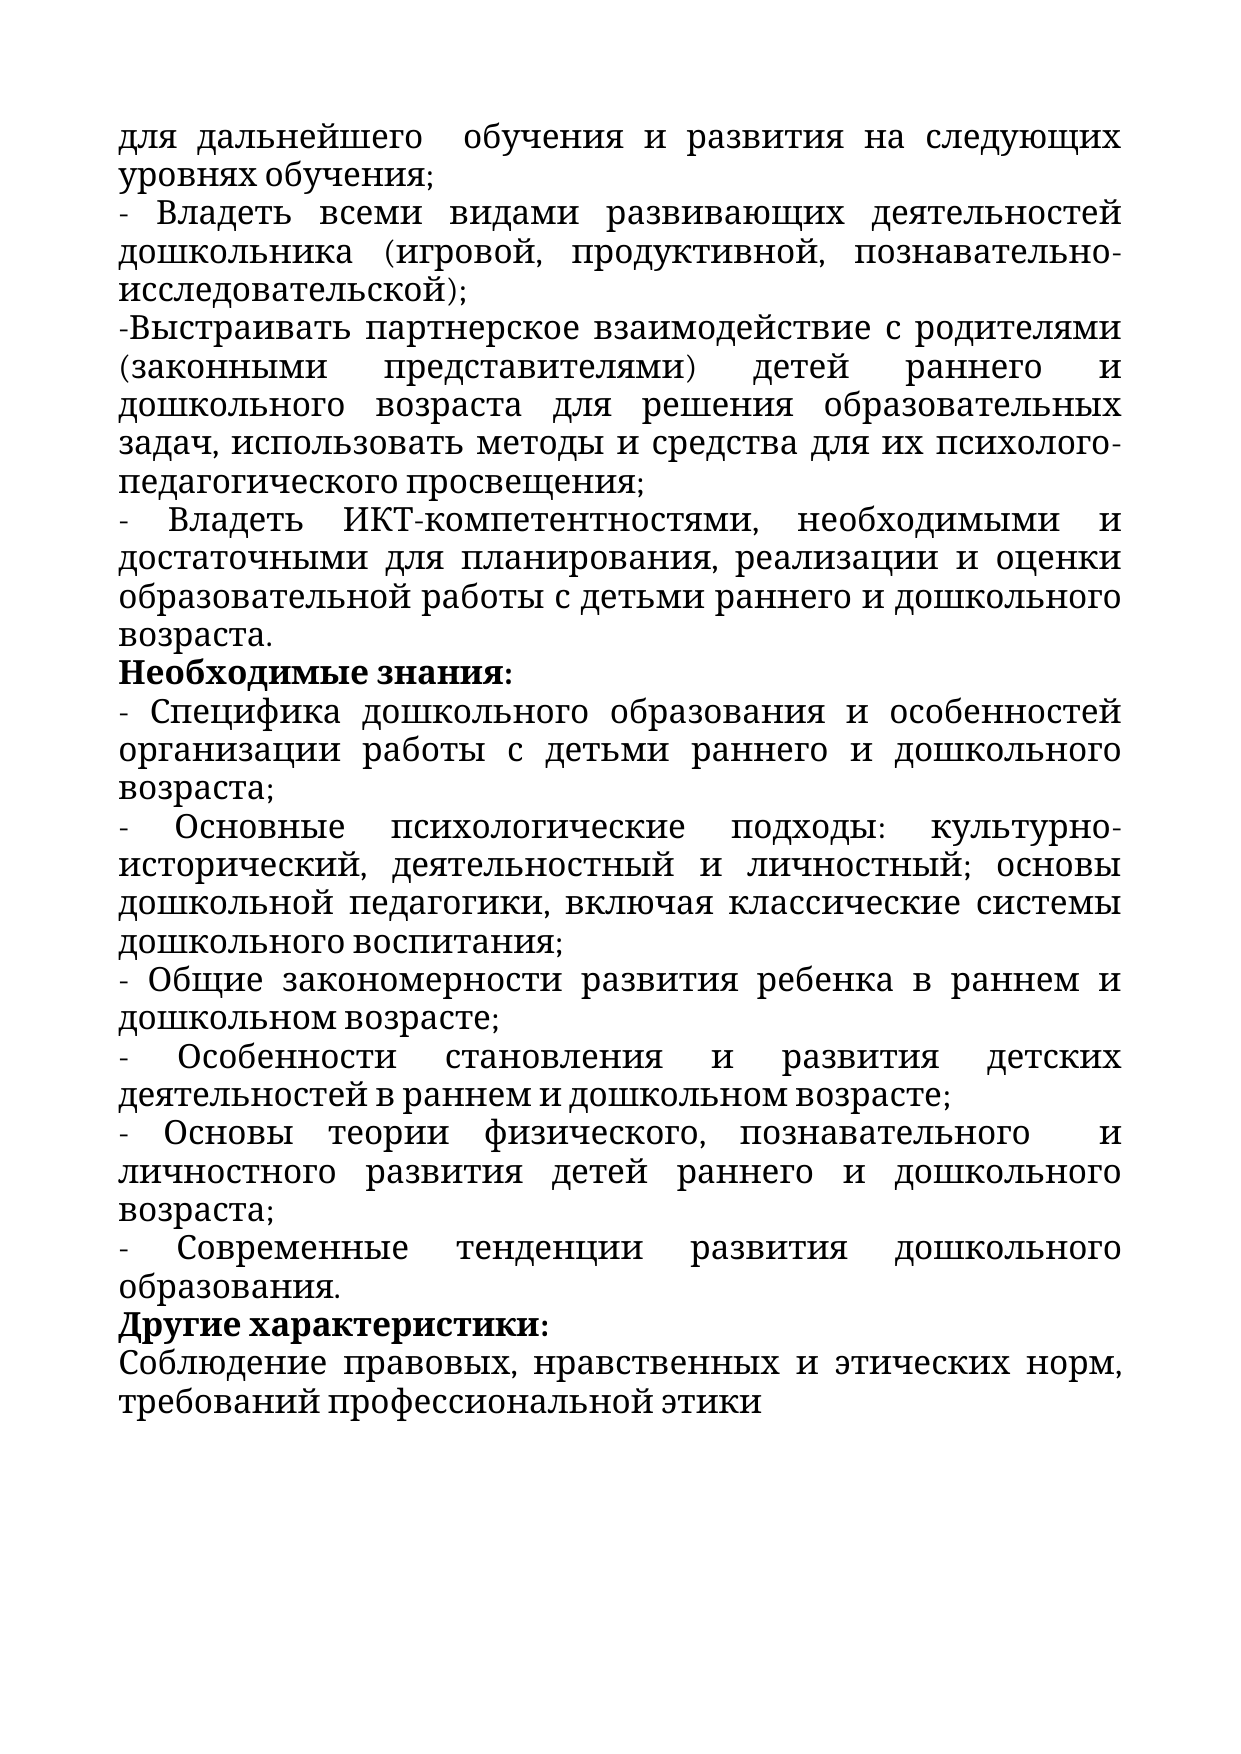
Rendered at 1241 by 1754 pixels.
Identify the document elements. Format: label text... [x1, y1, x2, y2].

text -Выстраивать партнерское взаимодействие с родителями (законными представителями) детей раннего и дошкольного возраста для решения образовательных задач, использовать методы и средства для их психолого-педагогического просвещения; [118, 310, 1122, 501]
text - Современные тенденции развития дошкольного образования. [118, 1230, 1122, 1306]
text - Специфика дошкольного образования и особенностей организации работы с детьми раннего и дошкольного возраста; [118, 693, 1122, 808]
text - Владеть ИКТ-компетентностями, необходимыми и достаточными для планирования, реализации и оценки образовательной работы с детьми раннего и дошкольного возраста. [118, 501, 1122, 655]
text - Особенности становления и развития детских деятельностей в раннем и дошкольном возрасте; [118, 1038, 1122, 1115]
text Соблюдение правовых, нравственных и этических норм, требований профессиональной этики [118, 1345, 1122, 1421]
text Необходимые знания: [118, 655, 1122, 693]
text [118, 118, 1122, 195]
text Другие характеристики: [118, 1306, 1122, 1345]
text - Основные психологические подходы: культурно-исторический, деятельностный и личностный; основы дошкольной педагогики, включая классические системы дошкольного воспитания; [118, 808, 1122, 961]
text - Владеть всеми видами развивающих деятельностей дошкольника (игровой, продуктивной, познавательно-исследовательской); [118, 195, 1122, 310]
text - Основы теории физического, познавательного и личностного развития детей раннего и дошкольного возраста; [118, 1115, 1122, 1230]
text - Общие закономерности развития ребенка в раннем и дошкольном возрасте; [118, 961, 1122, 1038]
